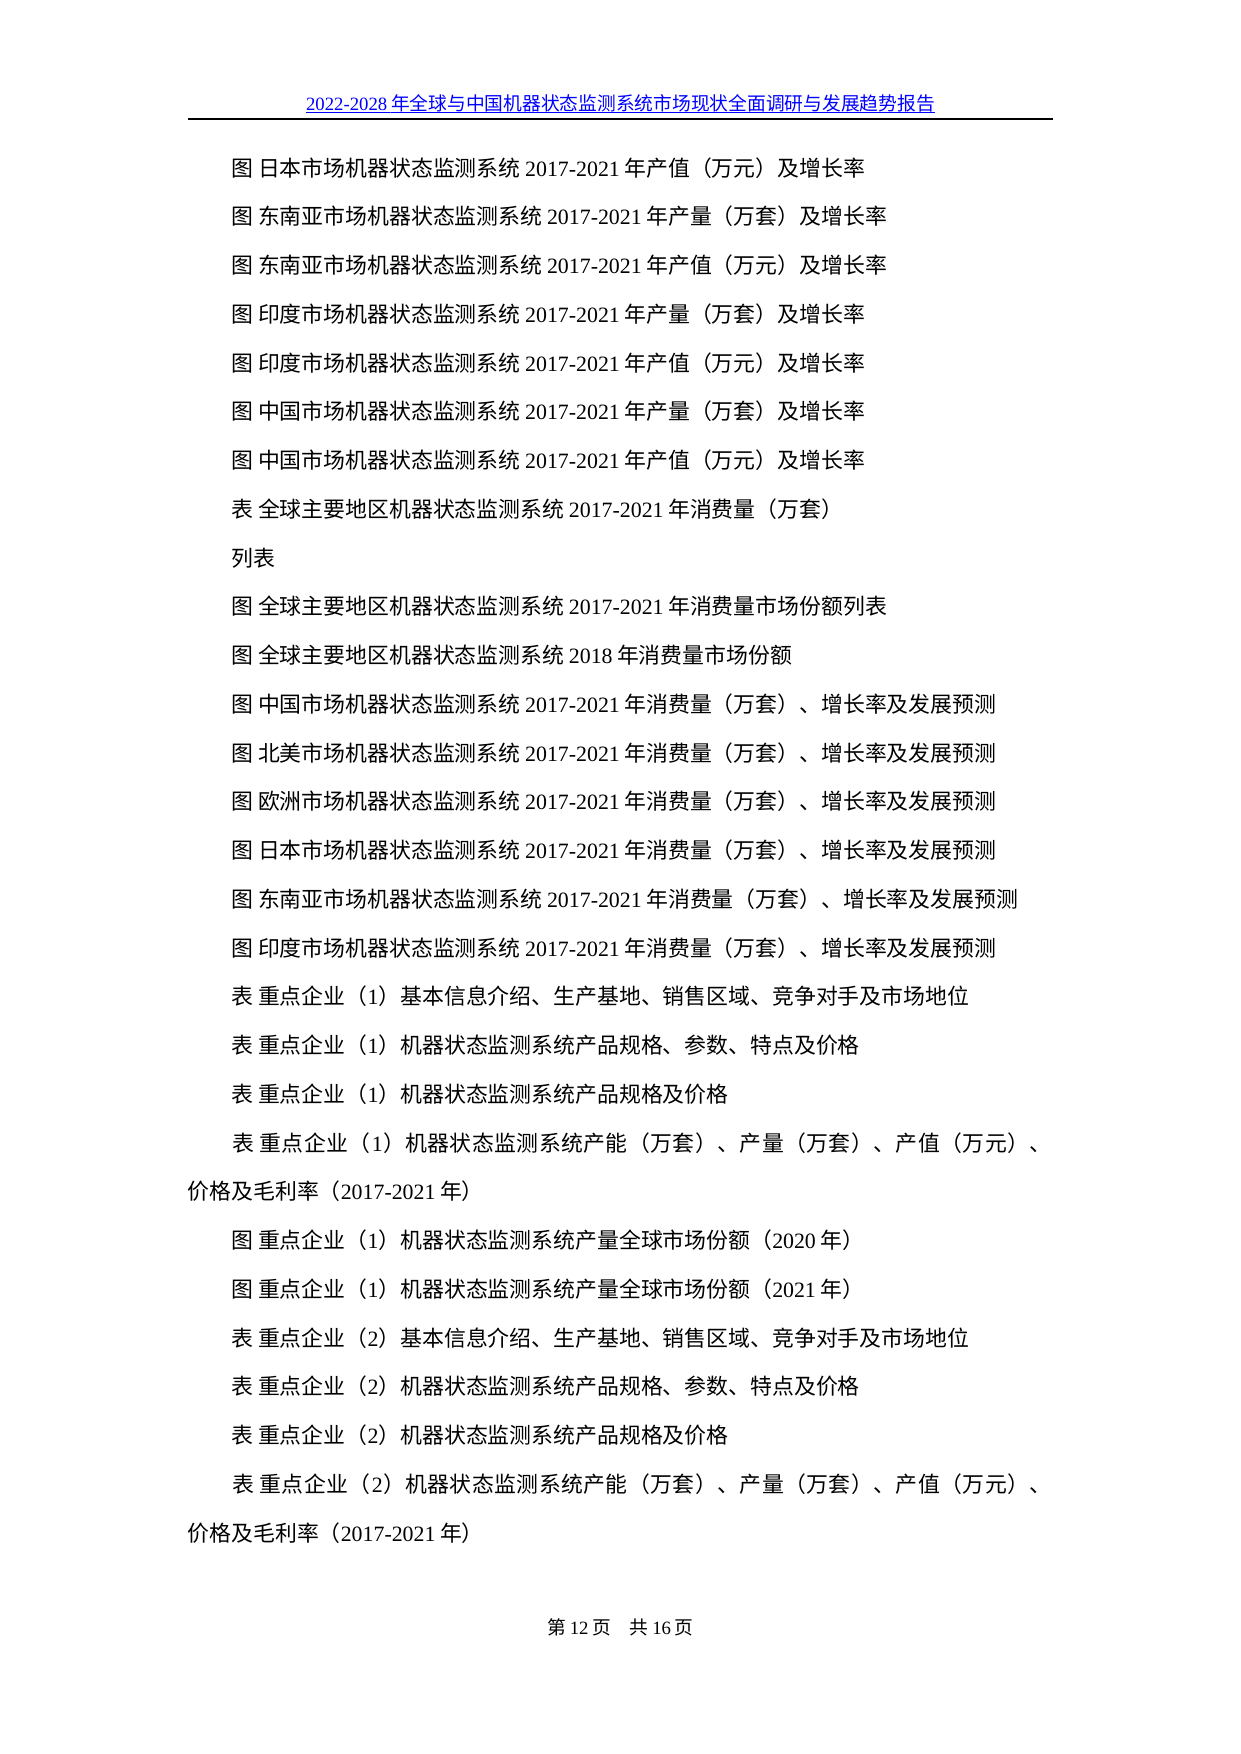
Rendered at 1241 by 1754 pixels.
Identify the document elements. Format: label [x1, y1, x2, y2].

text [187, 150, 1053, 1548]
